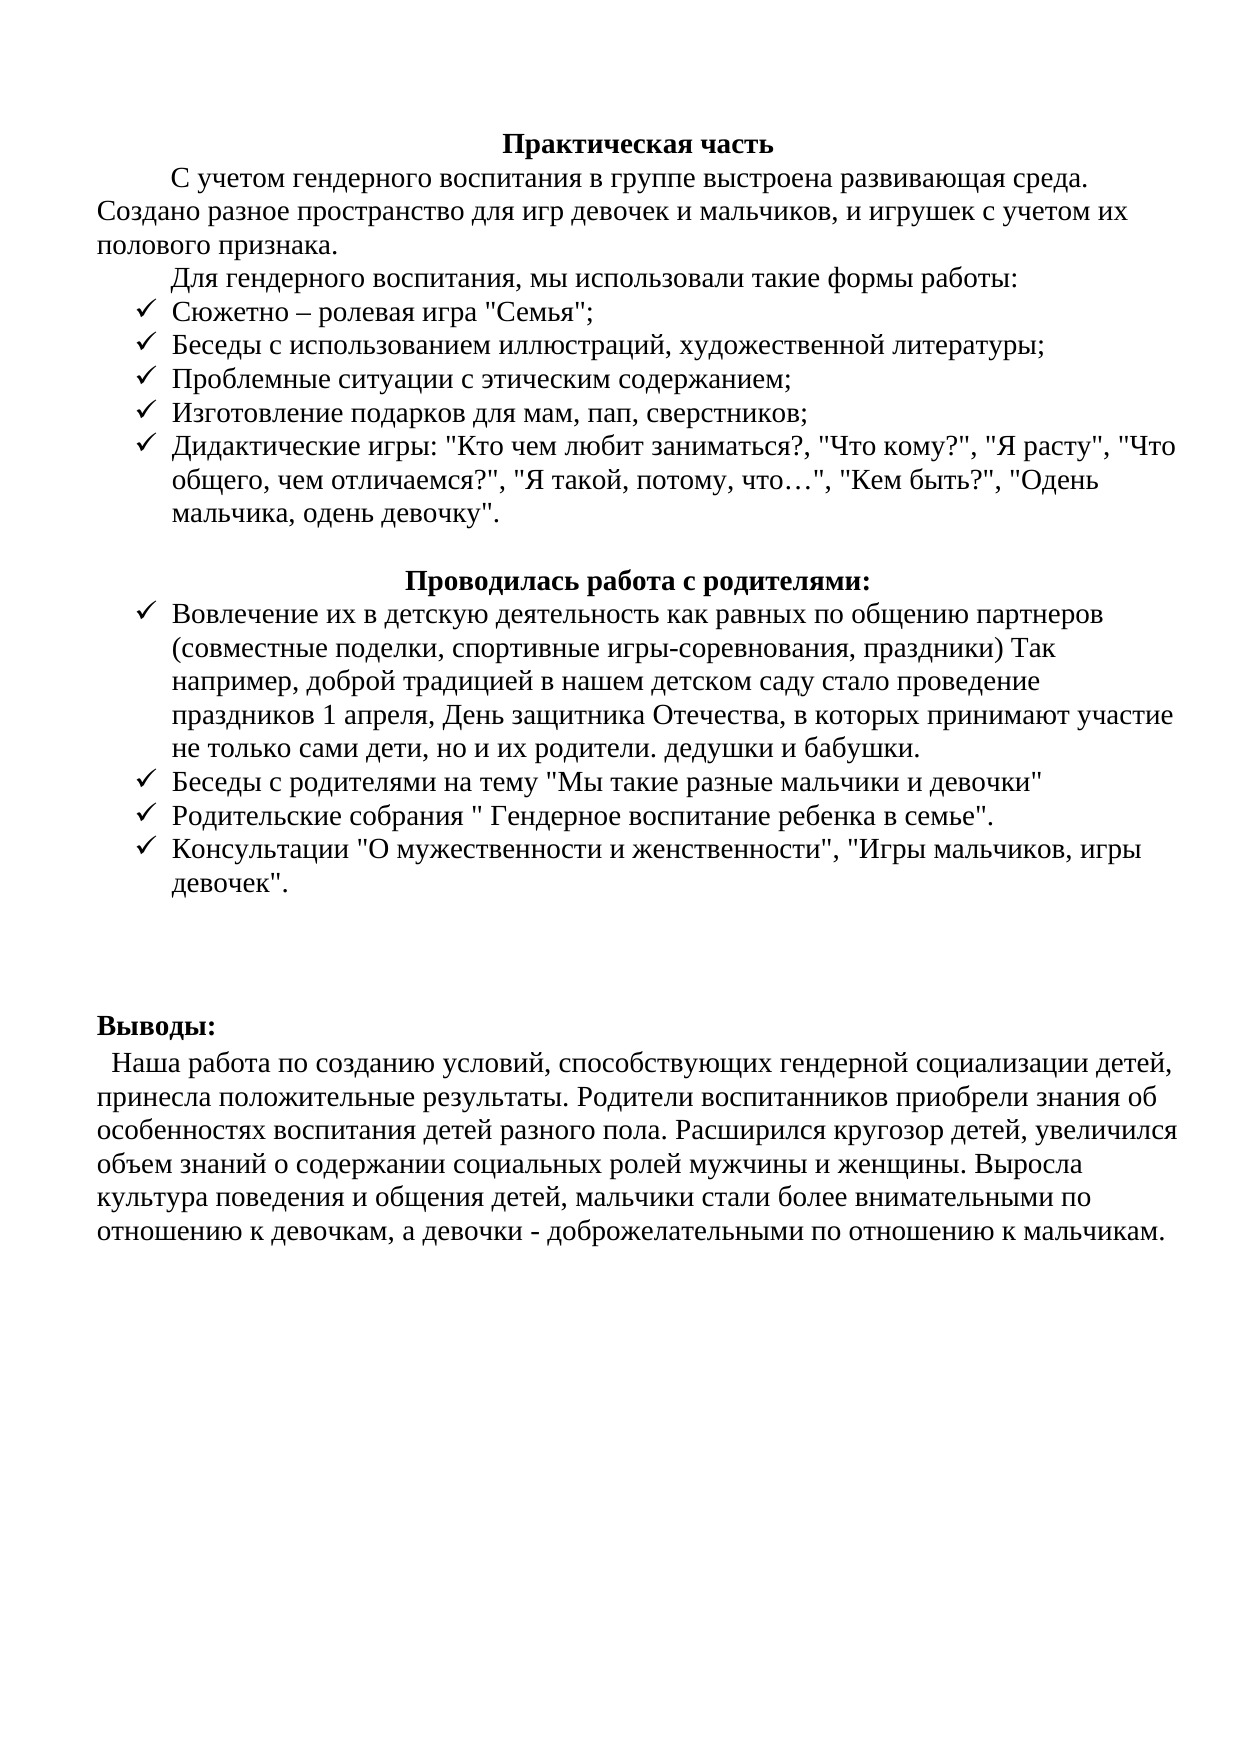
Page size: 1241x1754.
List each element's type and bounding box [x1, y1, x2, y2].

table_cell [97, 59, 1179, 1684]
